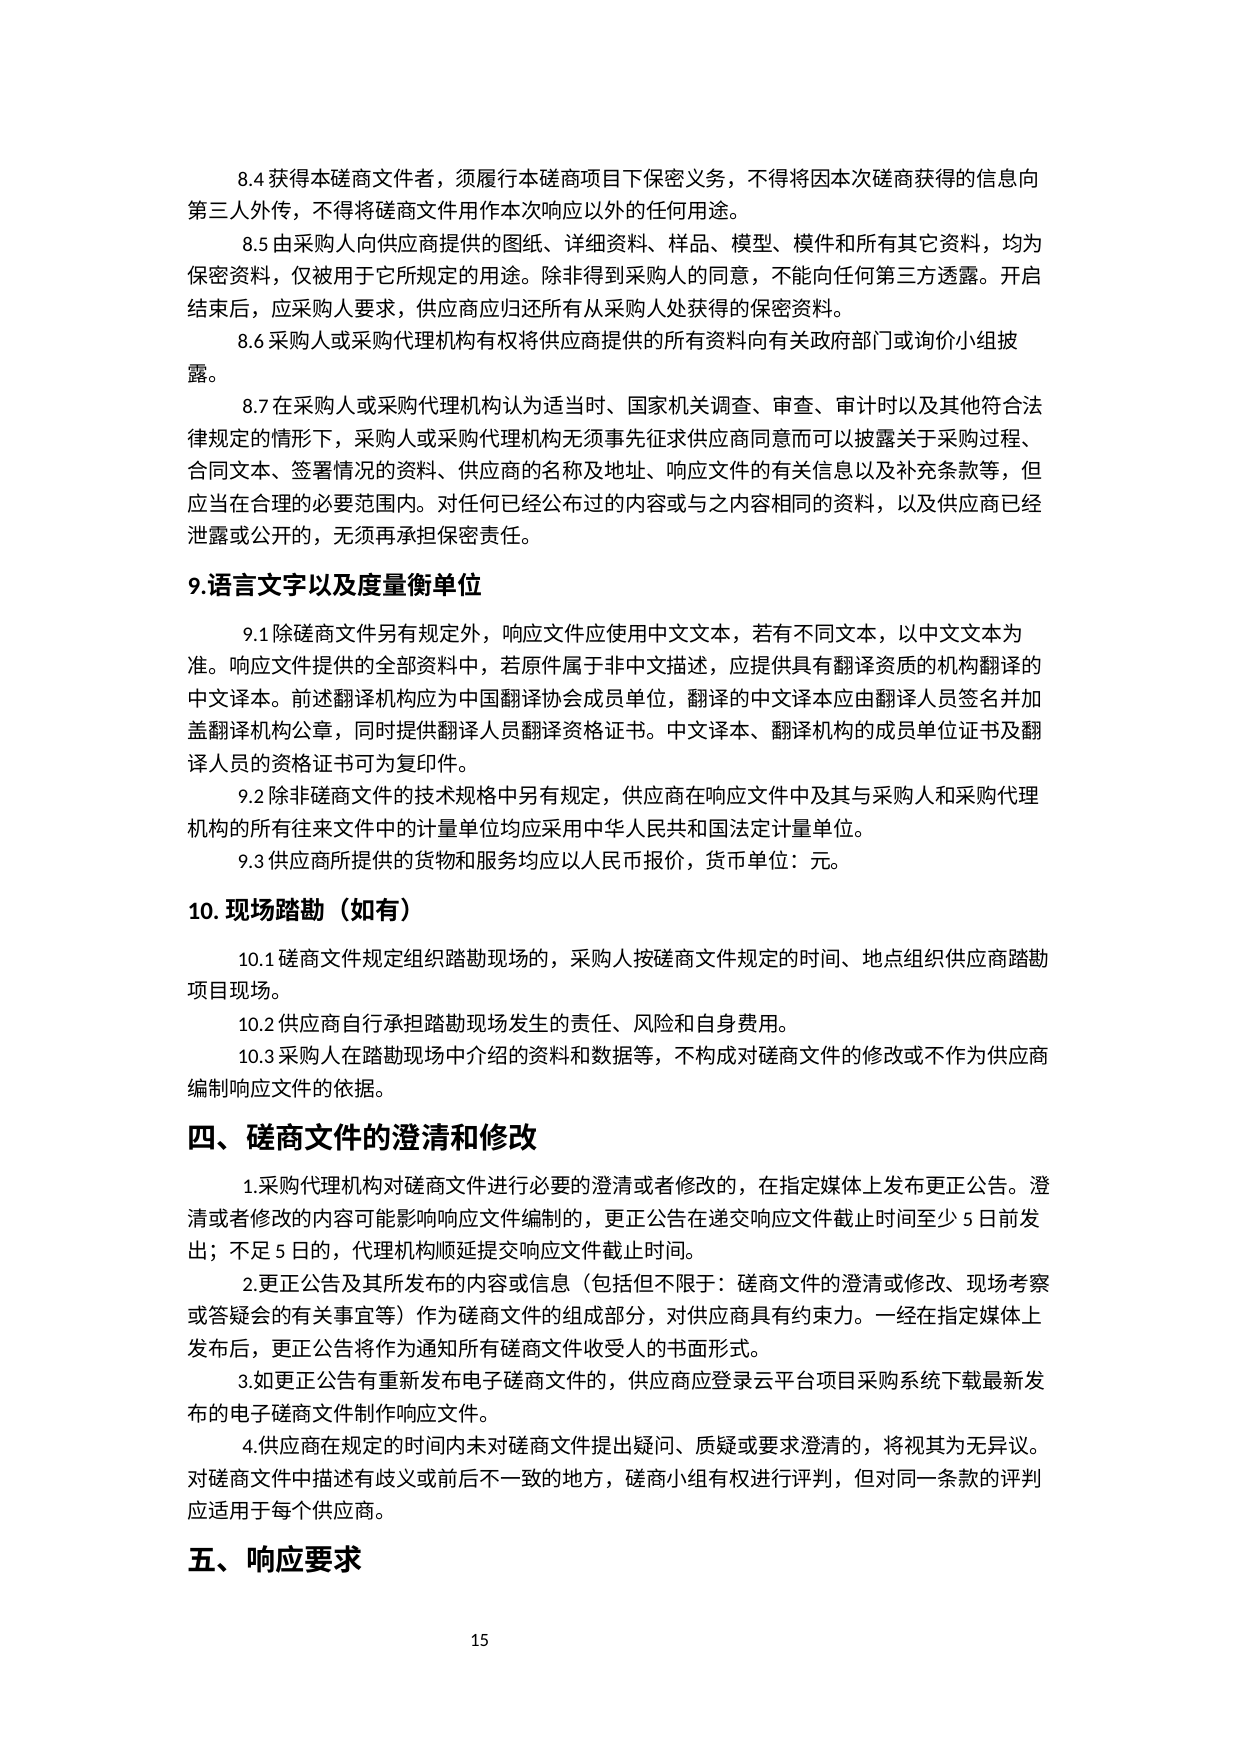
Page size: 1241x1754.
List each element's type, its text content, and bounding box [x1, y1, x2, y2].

text 10. 现场踏勘（如有） [187, 877, 1053, 942]
text 10.3采购人在踏勘现场中介绍的资料和数据等，不构成对磋商文件的修改或不作为供应商编制响应文件的依据。 [187, 1039, 1053, 1104]
text 9.1除磋商文件另有规定外，响应文件应使用中文文本，若有不同文本，以中文文本为准。响应文件提供的全部资料中，若原件属于非中文描述，应提供具有翻译资质的机构翻译的中文译本。前述翻译机构应为中国翻译协会成员单位，翻译的中文译本应由翻译人员签名并加盖翻译机构公章，同时提供翻译人员翻译资格证书。中文译本、翻译机构的成员单位证书及翻译人员的资格证书可为复印件。 [187, 617, 1053, 779]
text 8.7在采购人或采购代理机构认为适当时、国家机关调查、审查、审计时以及其他符合法律规定的情形下，采购人或采购代理机构无须事先征求供应商同意而可以披露关于采购过程、合同文本、签署情况的资料、供应商的名称及地址、响应文件的有关信息以及补充条款等，但应当在合理的必要范围内。对任何已经公布过的内容或与之内容相同的资料，以及供应商已经泄露或公开的，无须再承担保密责任。 [187, 389, 1053, 552]
text 8.6采购人或采购代理机构有权将供应商提供的所有资料向有关政府部门或询价小组披露。 [187, 324, 1053, 389]
text 9.3供应商所提供的货物和服务均应以人民币报价，货币单位：元。 [187, 844, 1053, 877]
text 10.1磋商文件规定组织踏勘现场的，采购人按磋商文件规定的时间、地点组织供应商踏勘项目现场。 [187, 942, 1053, 1007]
text 2.更正公告及其所发布的内容或信息（包括但不限于：磋商文件的澄清或修改、现场考察或答疑会的有关事宜等）作为磋商文件的组成部分，对供应商具有约束力。一经在指定媒体上发布后，更正公告将作为通知所有磋商文件收受人的书面形式。 [187, 1267, 1053, 1364]
text 8.5由采购人向供应商提供的图纸、详细资料、样品、模型、模件和所有其它资料，均为保密资料，仅被用于它所规定的用途。除非得到采购人的同意，不能向任何第三方透露。开启结束后，应采购人要求，供应商应归还所有从采购人处获得的保密资料。 [187, 227, 1053, 324]
text 8.4获得本磋商文件者，须履行本磋商项目下保密义务，不得将因本次磋商获得的信息向第三人外传，不得将磋商文件用作本次响应以外的任何用途。 [187, 162, 1053, 227]
text 9.语言文字以及度量衡单位 [187, 552, 1053, 617]
text 四、磋商文件的澄清和修改 [187, 1104, 1053, 1169]
text 9.2除非磋商文件的技术规格中另有规定，供应商在响应文件中及其与采购人和采购代理机构的所有往来文件中的计量单位均应采用中华人民共和国法定计量单位。 [187, 779, 1053, 844]
text 3.如更正公告有重新发布电子磋商文件的，供应商应登录云平台项目采购系统下载最新发布的电子磋商文件制作响应文件。 [187, 1364, 1053, 1429]
text 10.2供应商自行承担踏勘现场发生的责任、风险和自身费用。 [187, 1007, 1053, 1039]
text 1.采购代理机构对磋商文件进行必要的澄清或者修改的，在指定媒体上发布更正公告。澄清或者修改的内容可能影响响应文件编制的，更正公告在递交响应文件截止时间至少5日前发出；不足5日的，代理机构顺延提交响应文件截止时间。 [187, 1169, 1053, 1267]
text 五、响应要求 [187, 1527, 1053, 1592]
text 4.供应商在规定的时间内未对磋商文件提出疑问、质疑或要求澄清的，将视其为无异议。对磋商文件中描述有歧义或前后不一致的地方，磋商小组有权进行评判，但对同一条款的评判应适用于每个供应商。 [187, 1429, 1053, 1527]
